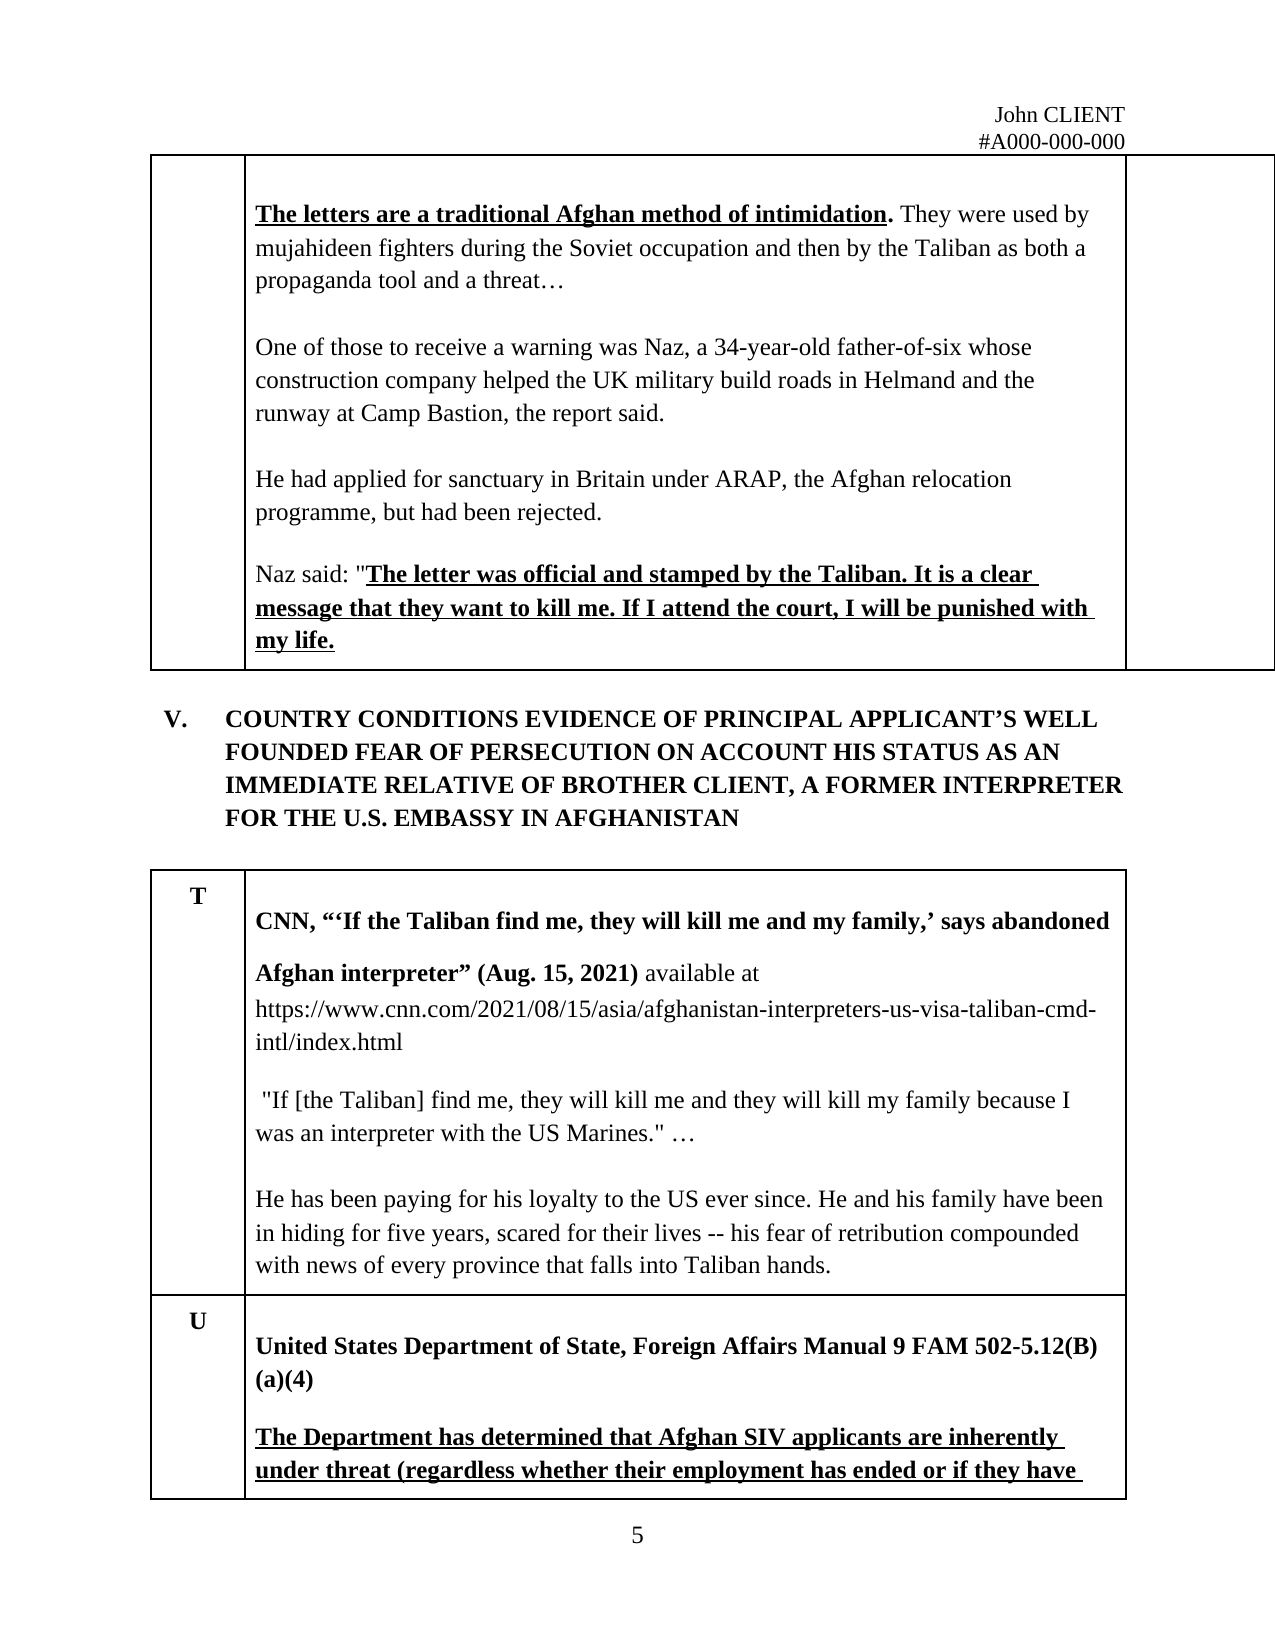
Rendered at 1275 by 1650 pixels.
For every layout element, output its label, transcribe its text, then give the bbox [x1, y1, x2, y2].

table_cell U [152, 1296, 244, 1498]
list COUNTRY CONDITIONS EVIDENCE OF PRINCIPAL APPLICANT’S WELL FOUNDED FEAR OF PERSECUTION ON ACCOUNT HIS STATUS AS AN IMMEDIATE RELATIVE OF BROTHER CLIENT, A FORMER INTERPRETER FOR THE U.S. EMBASSY IN AFGHANISTAN [187, 704, 1125, 832]
table_header CNN, “‘If the Taliban find me, they will kill me and my family,’ says abandoned Afghan interpreter” (Aug. 15, 2021) available at https://www.cnn.com/2021/08/15/asia/afghanistan-interpreters-us-visa-taliban-cmd-intl/index.html "If [the Taliban] find me, they will kill me and they will kill my family because I was an interpreter with the US Marines." … He has been paying for his loyalty to the US ever since. He and his family have been in hiding for five years, scared for their lives -- his fear of retribution compounded with news of every province that falls into Taliban hands. [246, 871, 1125, 1294]
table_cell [246, 156, 1125, 669]
table_cell S [152, 156, 244, 669]
table_cell [1127, 156, 1274, 669]
table_header T [152, 871, 244, 1294]
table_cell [246, 1296, 1125, 1498]
